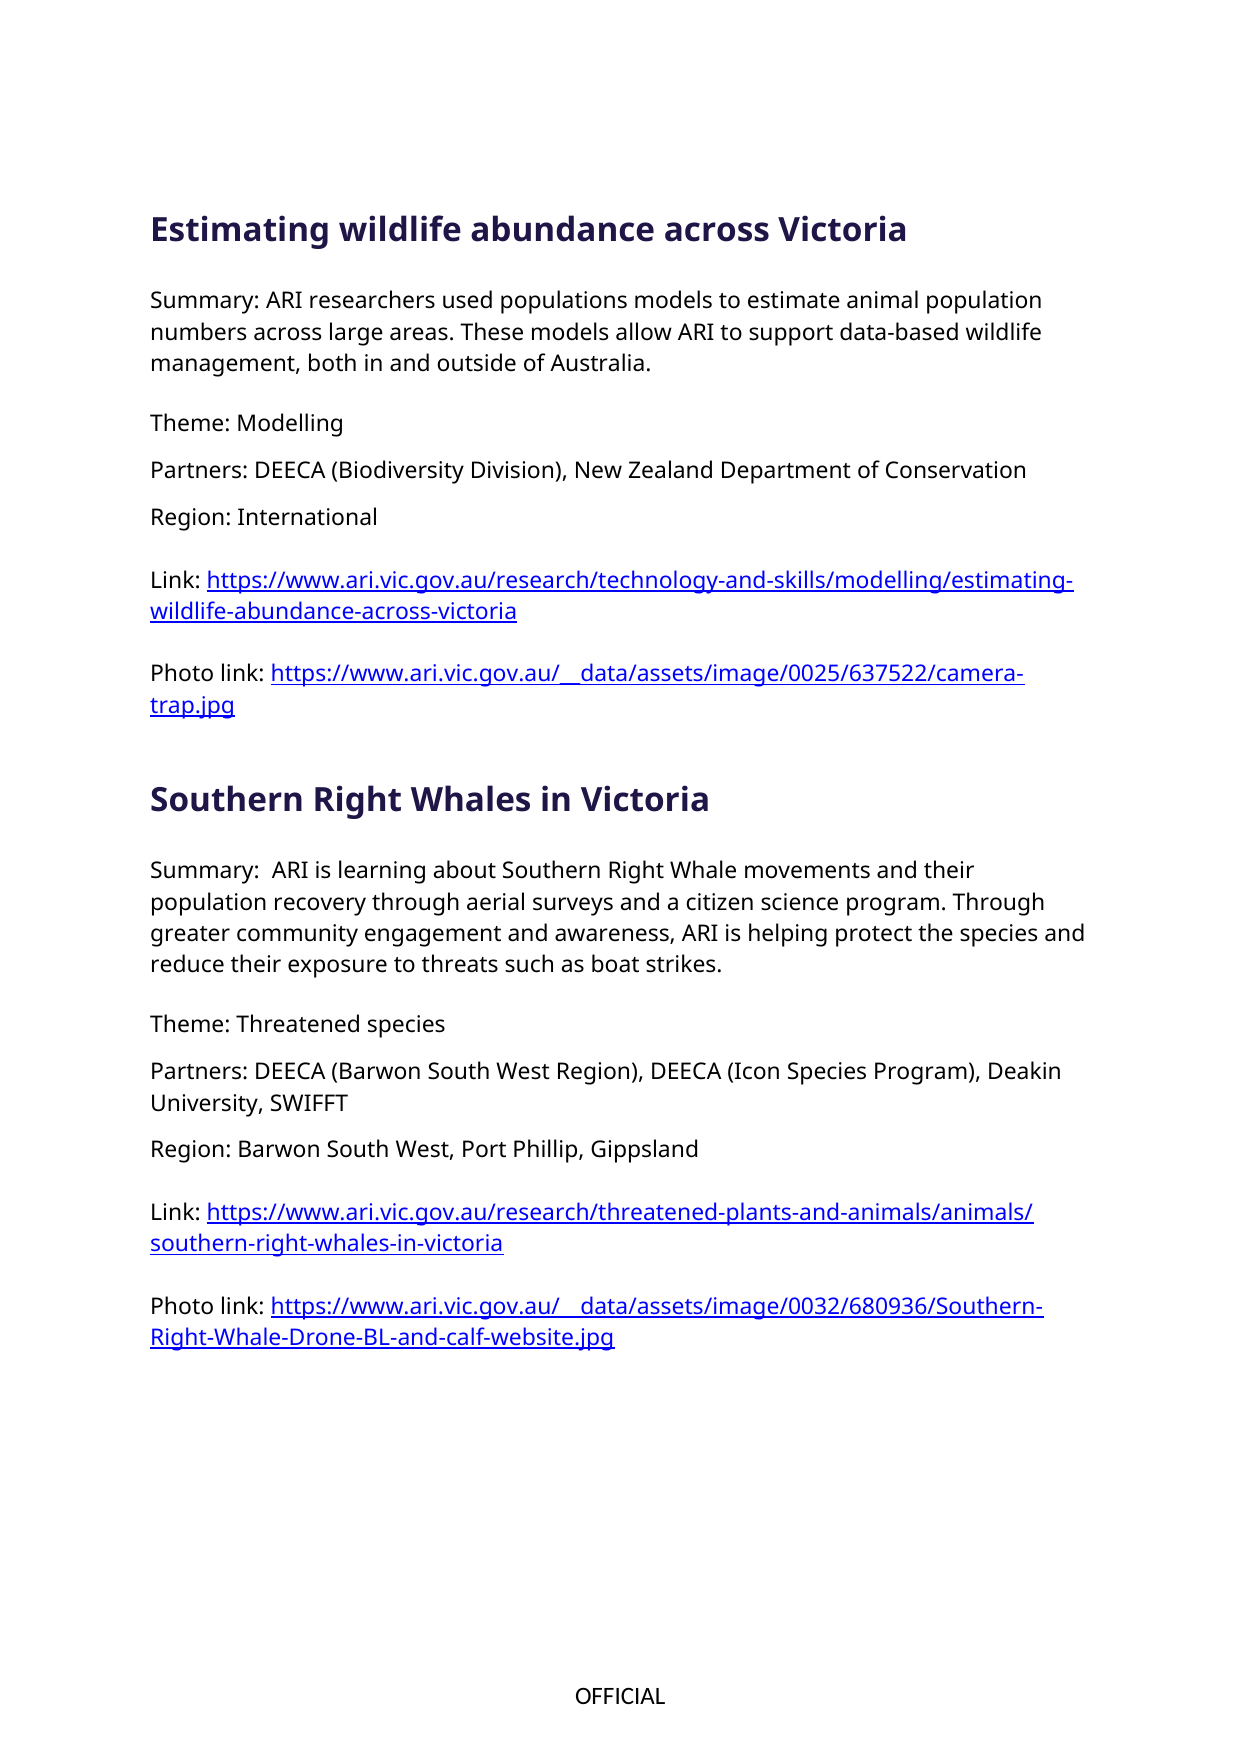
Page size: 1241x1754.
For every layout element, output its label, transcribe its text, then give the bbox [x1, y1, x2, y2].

text Theme: Modelling [150, 407, 1090, 438]
subtitle Southern Right Whales in Victoria [150, 776, 1090, 821]
text Theme: Threatened species [150, 1008, 1090, 1039]
text Summary: ARI is learning about Southern Right Whale movements and their population recovery through aerial surveys and a citizen science program. Through greater community engagement and awareness, ARI is helping protect the species and reduce their exposure to threats such as boat strikes. [150, 854, 1090, 979]
text Region: Barwon South West, Port Phillip, Gippsland [150, 1133, 1090, 1164]
text Partners: DEECA (Barwon South West Region), DEECA (Icon Species Program), Deakin University, SWIFFT [150, 1055, 1090, 1118]
subtitle Estimating wildlife abundance across Victoria [150, 206, 1090, 252]
text Photo link: https://www.ari.vic.gov.au/__data/assets/image/0032/680936/Southern-Right-Whale-Drone-BL-and-calf-website.jpg [150, 1289, 1090, 1352]
text Partners: DEECA (Biodiversity Division), New Zealand Department of Conservation [150, 454, 1090, 485]
text Photo link: https://www.ari.vic.gov.au/__data/assets/image/0025/637522/camera-trap.jpg [150, 657, 1090, 720]
text Link: https://www.ari.vic.gov.au/research/technology-and-skills/modelling/estimating-wildlife-abundance-across-victoria [150, 563, 1090, 626]
text Region: International [150, 501, 1090, 532]
text Link: https://www.ari.vic.gov.au/research/threatened-plants-and-animals/animals/southern-right-whales-in-victoria [150, 1196, 1090, 1258]
text Summary: ARI researchers used populations models to estimate animal population numbers across large areas. These models allow ARI to support data-based wildlife management, both in and outside of Australia. [150, 284, 1090, 378]
